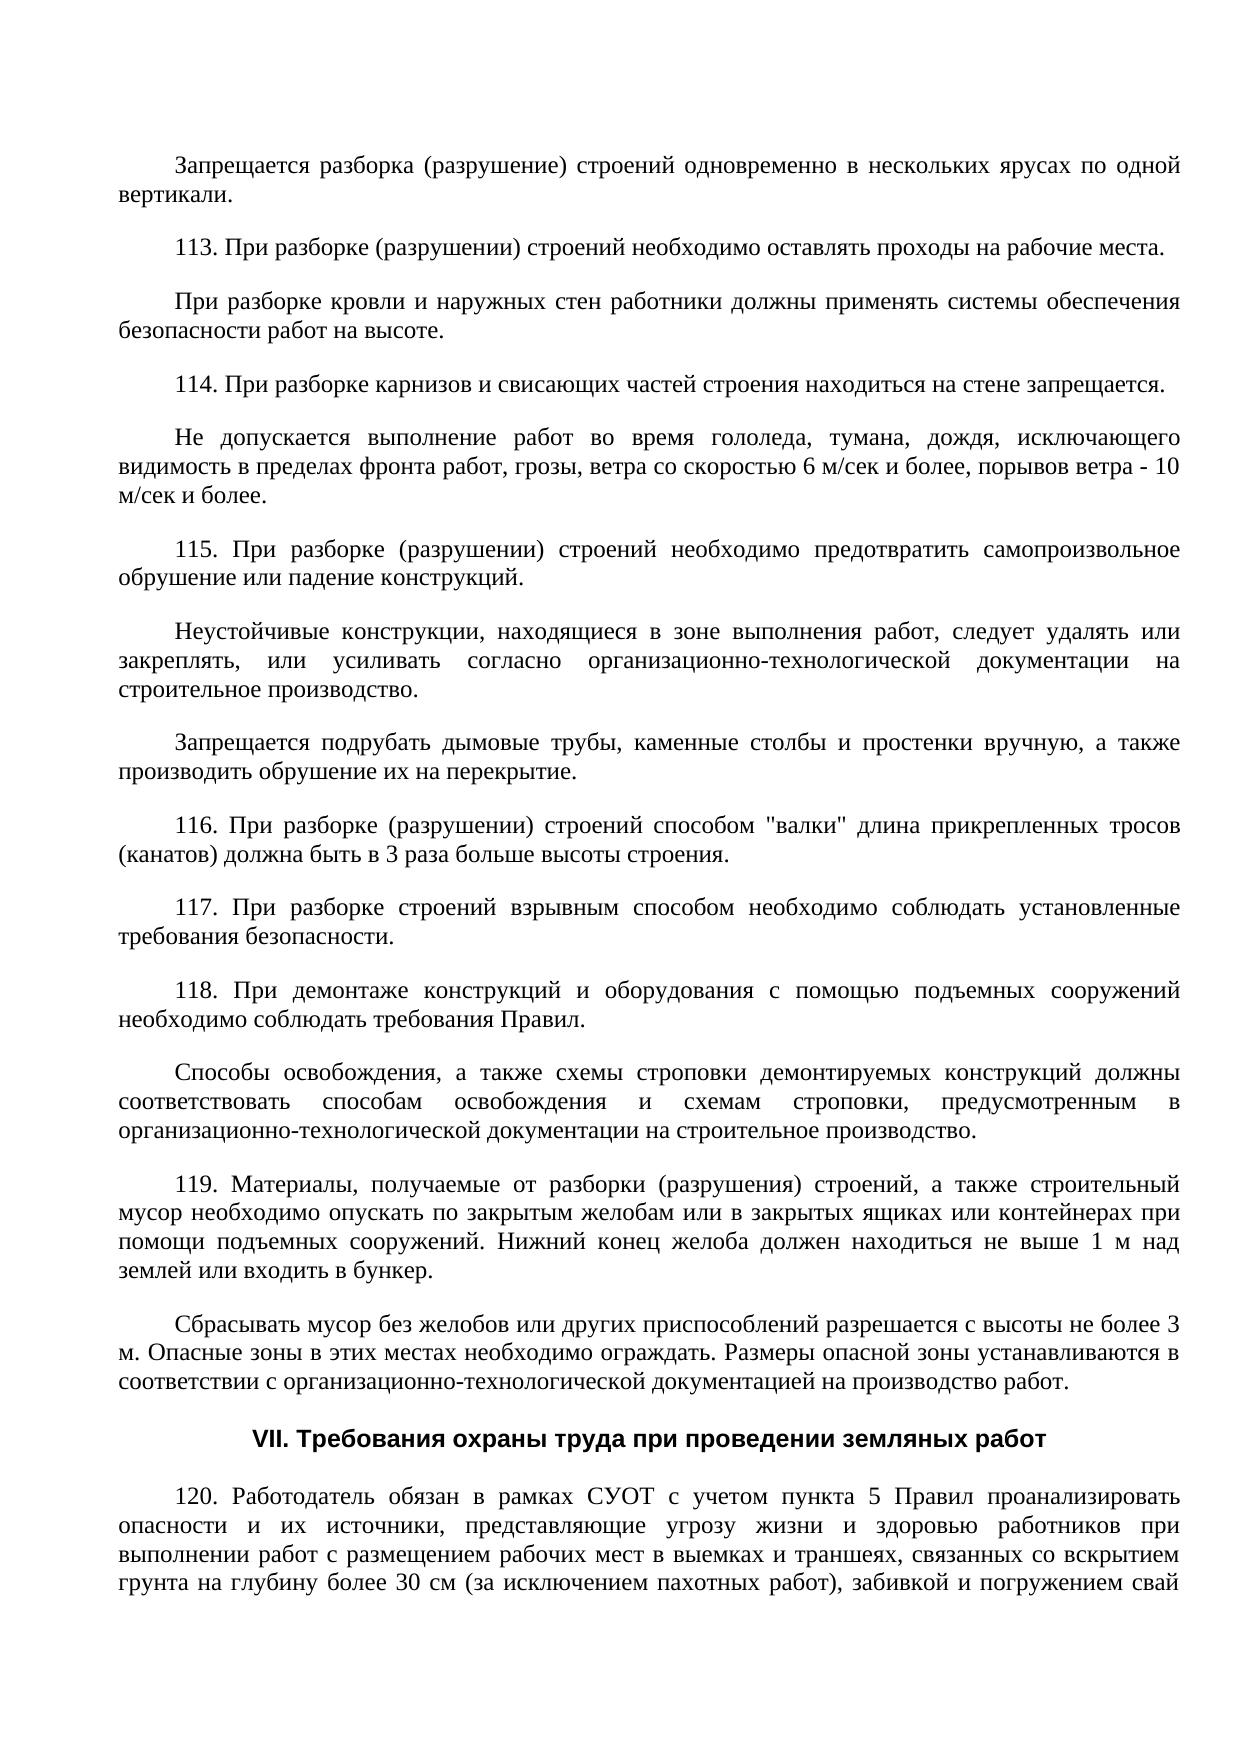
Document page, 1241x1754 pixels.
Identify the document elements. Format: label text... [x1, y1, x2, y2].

text Сбрасывать мусор без желобов или других приспособлений разрешается с высоты не более 3 м. Опасные зоны в этих местах необходимо ограждать. Размеры опасной зоны устанавливаются в соответствии с организационно-технологической документацией на производство работ. [118, 1309, 1181, 1395]
text При разборке кровли и наружных стен работники должны применять системы обеспечения безопасности работ на высоте. [118, 286, 1181, 344]
text 118. При демонтаже конструкций и оборудования с помощью подъемных сооружений необходимо соблюдать требования Правил. [118, 975, 1181, 1032]
text Способы освобождения, а также схемы строповки демонтируемых конструкций должны соответствовать способам освобождения и схемам строповки, предусмотренным в организационно-технологической документации на строительное производство. [118, 1057, 1181, 1144]
text 119. Материалы, получаемые от разборки (разрушения) строений, а также строительный мусор необходимо опускать по закрытым желобам или в закрытых ящиках или контейнерах при помощи подъемных сооружений. Нижний конец желоба должен находиться не выше 1 м над землей или входить в бункер. [118, 1169, 1181, 1284]
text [118, 1481, 1181, 1596]
title VII. Требования охраны труда при проведении земляных работ [118, 1424, 1181, 1452]
text 116. При разборке (разрушении) строений способом "валки" длина прикрепленных тросов (канатов) должна быть в 3 раза больше высоты строения. [118, 810, 1181, 867]
text Не допускается выполнение работ во время гололеда, тумана, дождя, исключающего видимость в пределах фронта работ, грозы, ветра со скоростью 6 м/сек и более, порывов ветра - 10 м/сек и более. [118, 422, 1181, 509]
text 114. При разборке карнизов и свисающих частей строения находиться на стене запрещается. [118, 369, 1181, 397]
text 115. При разборке (разрушении) строений необходимо предотвратить самопроизвольное обрушение или падение конструкций. [118, 534, 1181, 591]
text 117. При разборке строений взрывным способом необходимо соблюдать установленные требования безопасности. [118, 892, 1181, 950]
text Запрещается разборка (разрушение) строений одновременно в нескольких ярусах по одной вертикали. [118, 150, 1181, 207]
text 113. При разборке (разрушении) строений необходимо оставлять проходы на рабочие места. [118, 232, 1181, 261]
text Запрещается подрубать дымовые трубы, каменные столбы и простенки вручную, а также производить обрушение их на перекрытие. [118, 727, 1181, 785]
text Неустойчивые конструкции, находящиеся в зоне выполнения работ, следует удалять или закреплять, или усиливать согласно организационно-технологической документации на строительное производство. [118, 616, 1181, 702]
